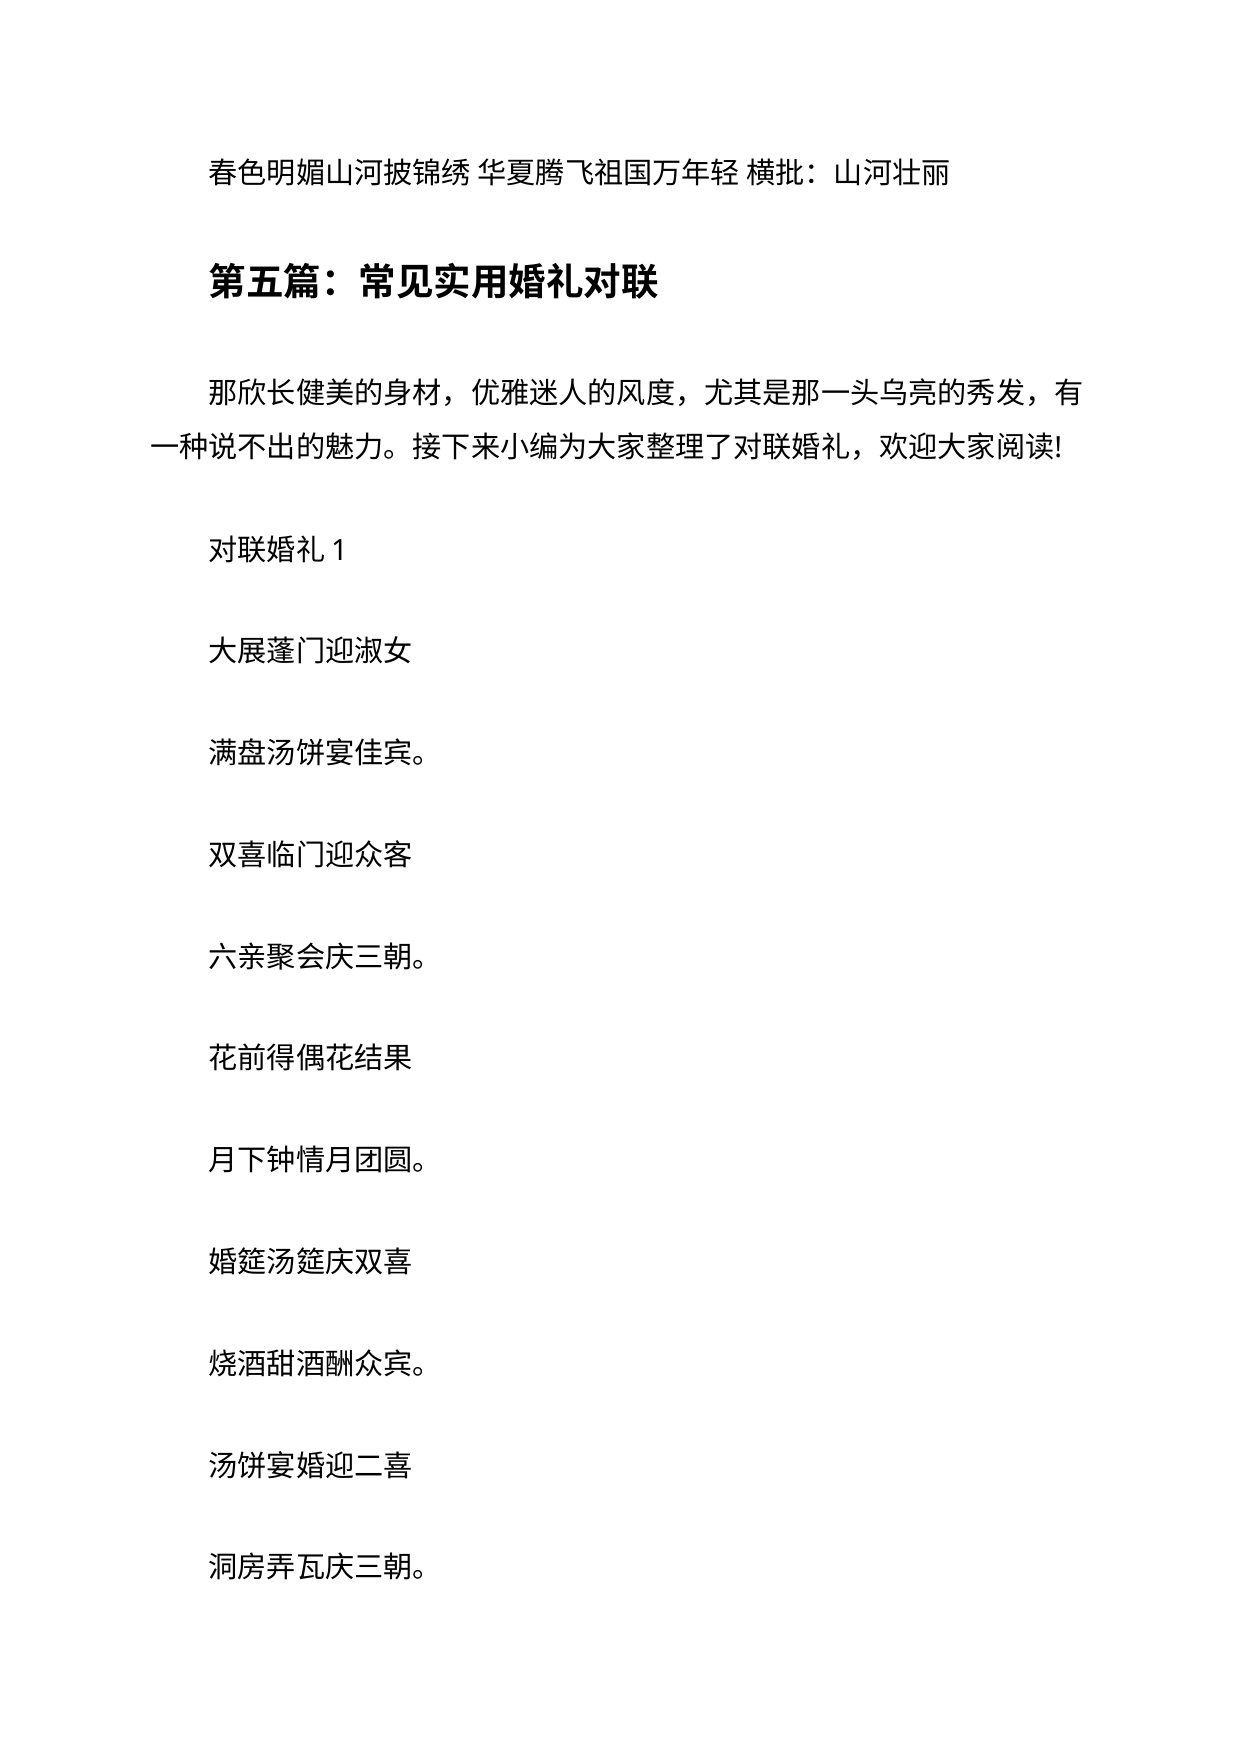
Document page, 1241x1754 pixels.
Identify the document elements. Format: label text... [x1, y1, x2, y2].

text 双喜临门迎众客 [150, 832, 1090, 874]
text 春色明媚山河披锦绣 华夏腾飞祖国万年轻 横批：山河壮丽 [150, 150, 1090, 192]
text 洞房弄瓦庆三朝。 [150, 1544, 1090, 1586]
text 满盘汤饼宴佳宾。 [150, 730, 1090, 772]
text 月下钟情月团圆。 [150, 1137, 1090, 1179]
text 烧酒甜酒酬众宾。 [150, 1340, 1090, 1383]
text 汤饼宴婚迎二喜 [150, 1442, 1090, 1484]
text 那欣长健美的身材，优雅迷人的风度，尤其是那一头乌亮的秀发，有一种说不出的魅力。接下来小编为大家整理了对联婚礼，欢迎大家阅读! [150, 369, 1090, 466]
text 第五篇：常见实用婚礼对联 [150, 252, 1090, 306]
text 婚筵汤筵庆双喜 [150, 1239, 1090, 1281]
text 大展蓬门迎淑女 [150, 628, 1090, 670]
text 对联婚礼1 [150, 526, 1090, 568]
text 六亲聚会庆三朝。 [150, 933, 1090, 976]
text 花前得偶花结果 [150, 1035, 1090, 1077]
